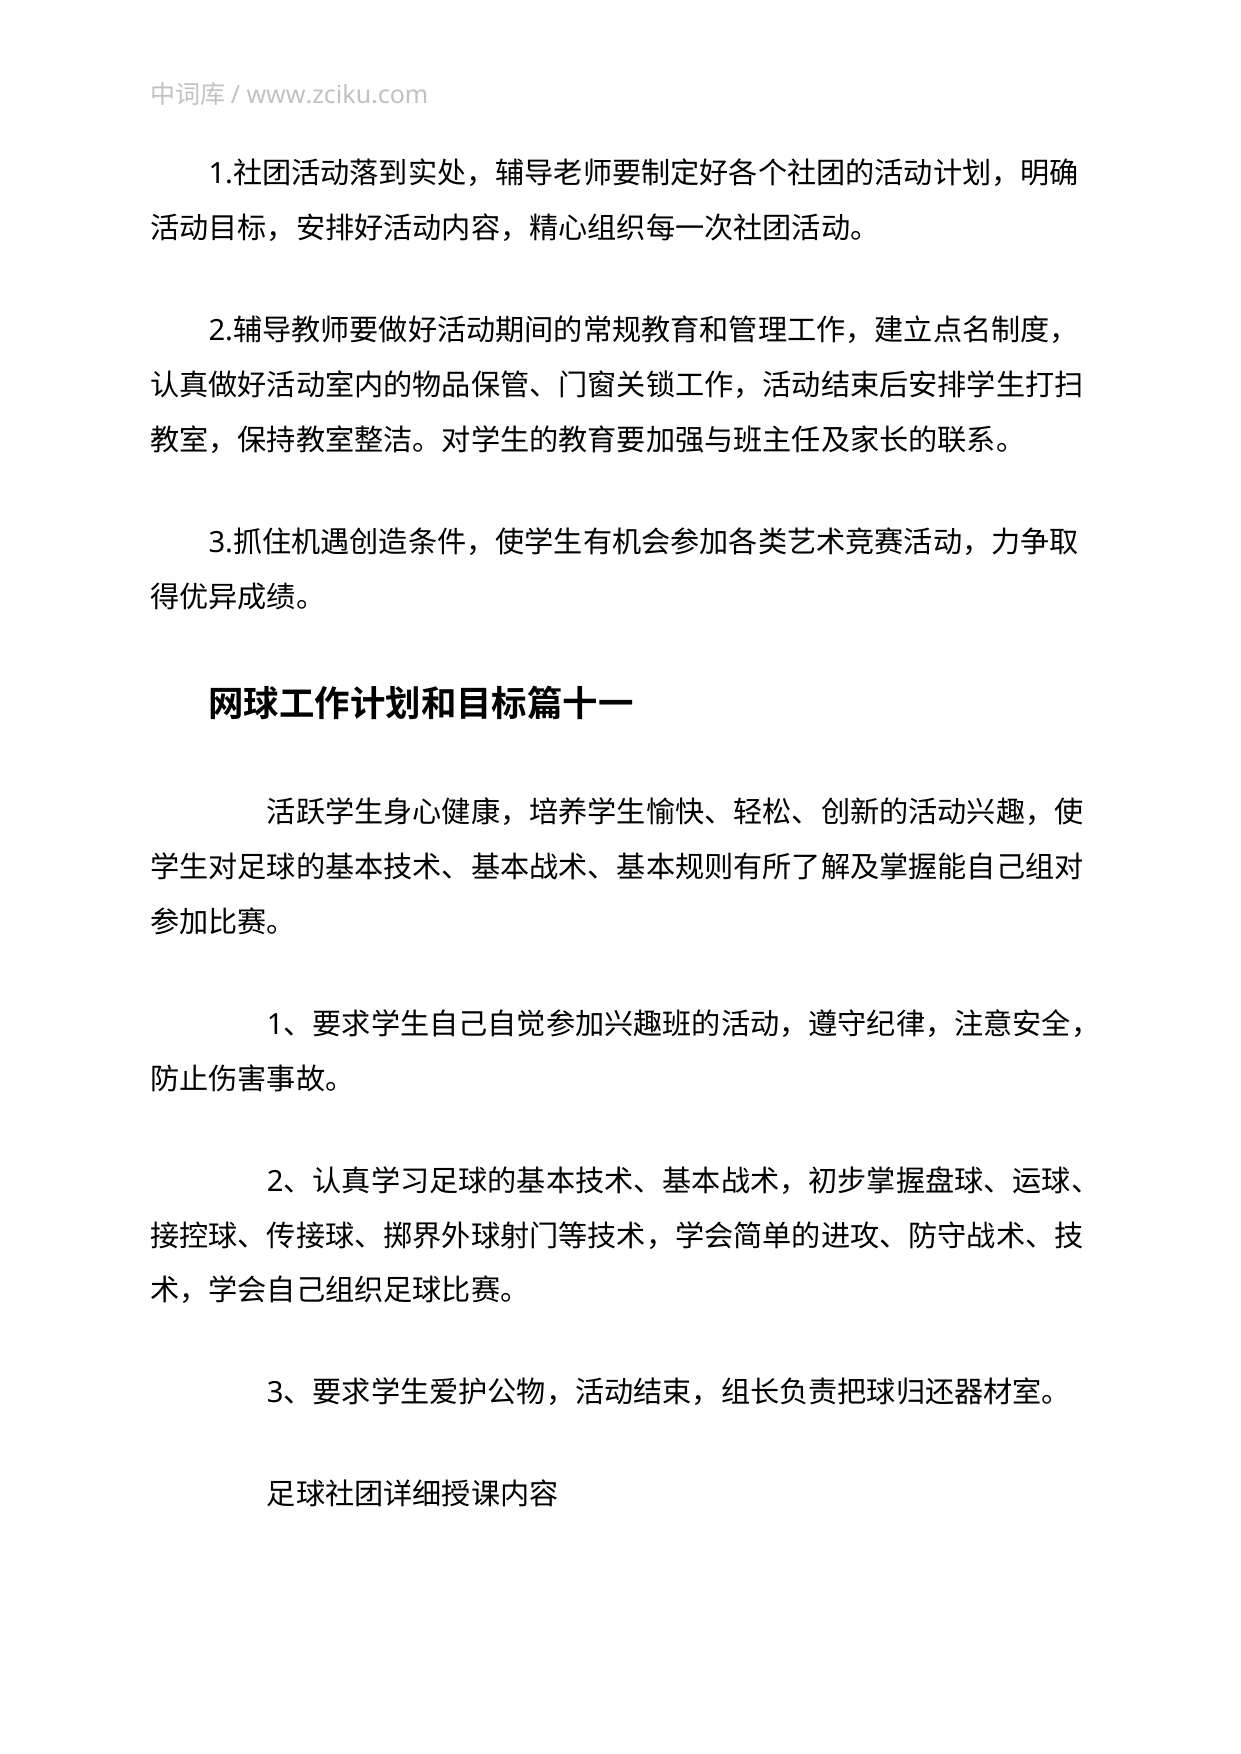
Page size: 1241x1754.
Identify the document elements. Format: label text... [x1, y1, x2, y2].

text 足球社团详细授课内容 [150, 1471, 1090, 1513]
text 1、要求学生自己自觉参加兴趣班的活动，遵守纪律，注意安全，防止伤害事故。 [150, 1000, 1090, 1098]
text 3.抓住机遇创造条件，使学生有机会参加各类艺术竞赛活动，力争取得优异成绩。 [150, 518, 1090, 616]
text 1.社团活动落到实处，辅导老师要制定好各个社团的活动计划，明确活动目标，安排好活动内容，精心组织每一次社团活动。 [150, 150, 1090, 247]
text 2.辅导教师要做好活动期间的常规教育和管理工作，建立点名制度，认真做好活动室内的物品保管、门窗关锁工作，活动结束后安排学生打扫教室，保持教室整洁。对学生的教育要加强与班主任及家长的联系。 [150, 307, 1090, 459]
text 网球工作计划和目标篇十一 [150, 675, 1090, 726]
text 活跃学生身心健康，培养学生愉快、轻松、创新的活动兴趣，使学生对足球的基本技术、基本战术、基本规则有所了解及掌握能自己组对参加比赛。 [150, 789, 1090, 941]
text 3、要求学生爱护公物，活动结束，组长负责把球归还器材室。 [150, 1369, 1090, 1411]
text 2、认真学习足球的基本技术、基本战术，初步掌握盘球、运球、接控球、传接球、掷界外球射门等技术，学会简单的进攻、防守战术、技术，学会自己组织足球比赛。 [150, 1157, 1090, 1309]
